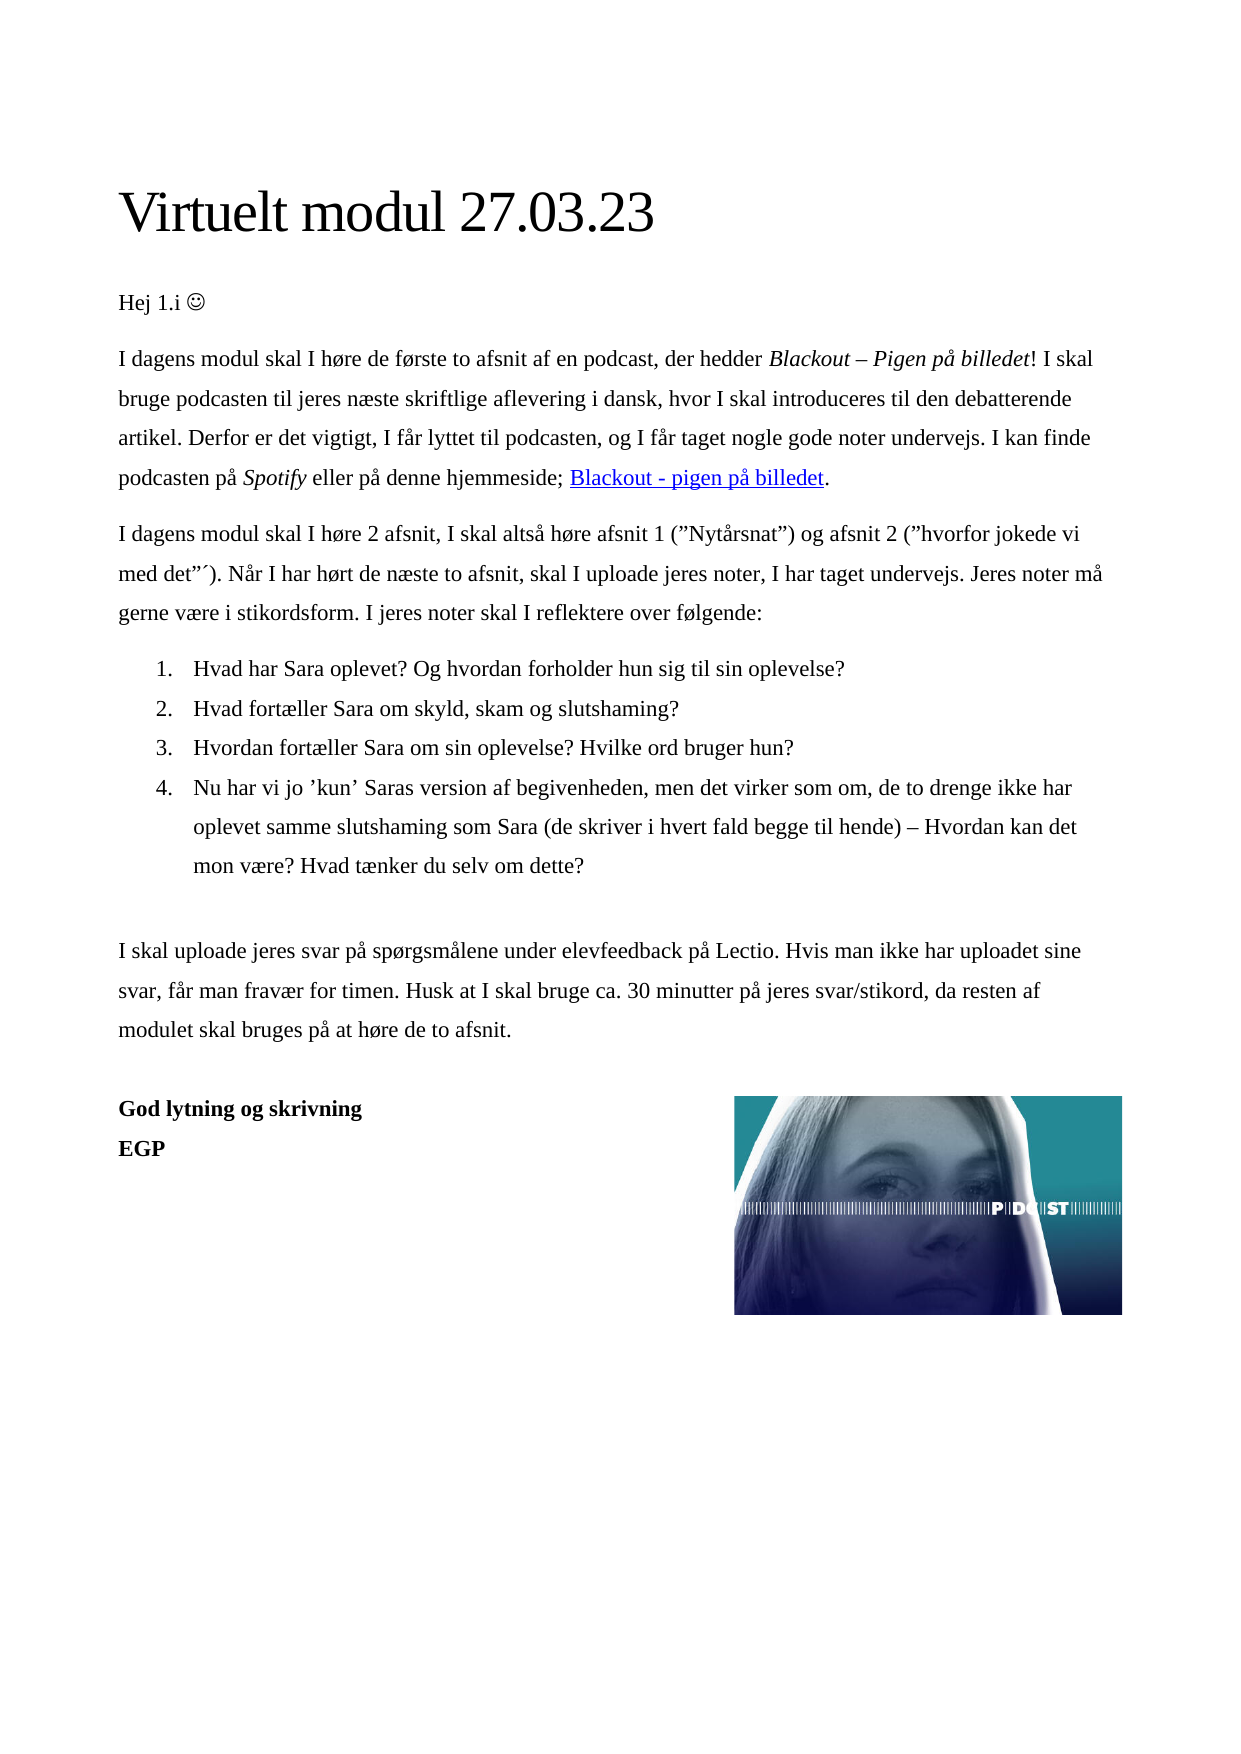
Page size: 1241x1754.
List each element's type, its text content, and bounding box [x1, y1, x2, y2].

text I dagens modul skal I høre 2 afsnit, I skal altså høre afsnit 1 (”Nytårsnat”) og afsnit 2 (”hvorfor jokede vi med det”´). Når I har hørt de næste to afsnit, skal I uploade jeres noter, I har taget undervejs. Jeres noter må gerne være i stikordsform. I jeres noter skal I reflektere over følgende: [118, 520, 1122, 625]
text I dagens modul skal I høre de første to afsnit af en podcast, der hedder Blackout – Pigen på billedet! I skal bruge podcasten til jeres næste skriftlige aflevering i dansk, hvor I skal introduceres til den debatterende artikel. Derfor er det vigtigt, I får lyttet til podcasten, og I får taget nogle gode noter undervejs. I kan finde podcasten på Spotify eller på denne hjemmeside; Blackout - pigen på billedet. [118, 346, 1122, 490]
text EGP [118, 1134, 734, 1161]
text Hej 1.i [118, 289, 1122, 316]
text God lytning og skrivning [118, 1095, 1122, 1121]
picture [734, 1096, 1123, 1315]
title Virtuelt modul 27.03.23 [118, 177, 1122, 244]
list Hvad fortæller Sara om skyld, skam og slutshaming? [156, 695, 1122, 721]
list Nu har vi jo ’kun’ Saras version af begivenheden, men det virker som om, de to drenge ikke har oplevet samme slutshaming som Sara (de skriver i hvert fald begge til hende) – Hvordan kan det mon være? Hvad tænker du selv om dette? [156, 774, 1122, 879]
list Hvordan fortæller Sara om sin oplevelse? Hvilke ord bruger hun? [156, 734, 1122, 761]
text I skal uploade jeres svar på spørgsmålene under elevfeedback på Lectio. Hvis man ikke har uploadet sine svar, får man fravær for timen. Husk at I skal bruge ca. 30 minutter på jeres svar/stikord, da resten af modulet skal bruges på at høre de to afsnit. [118, 937, 1122, 1042]
list Hvad har Sara oplevet? Og hvordan forholder hun sig til sin oplevelse? [156, 655, 1122, 682]
